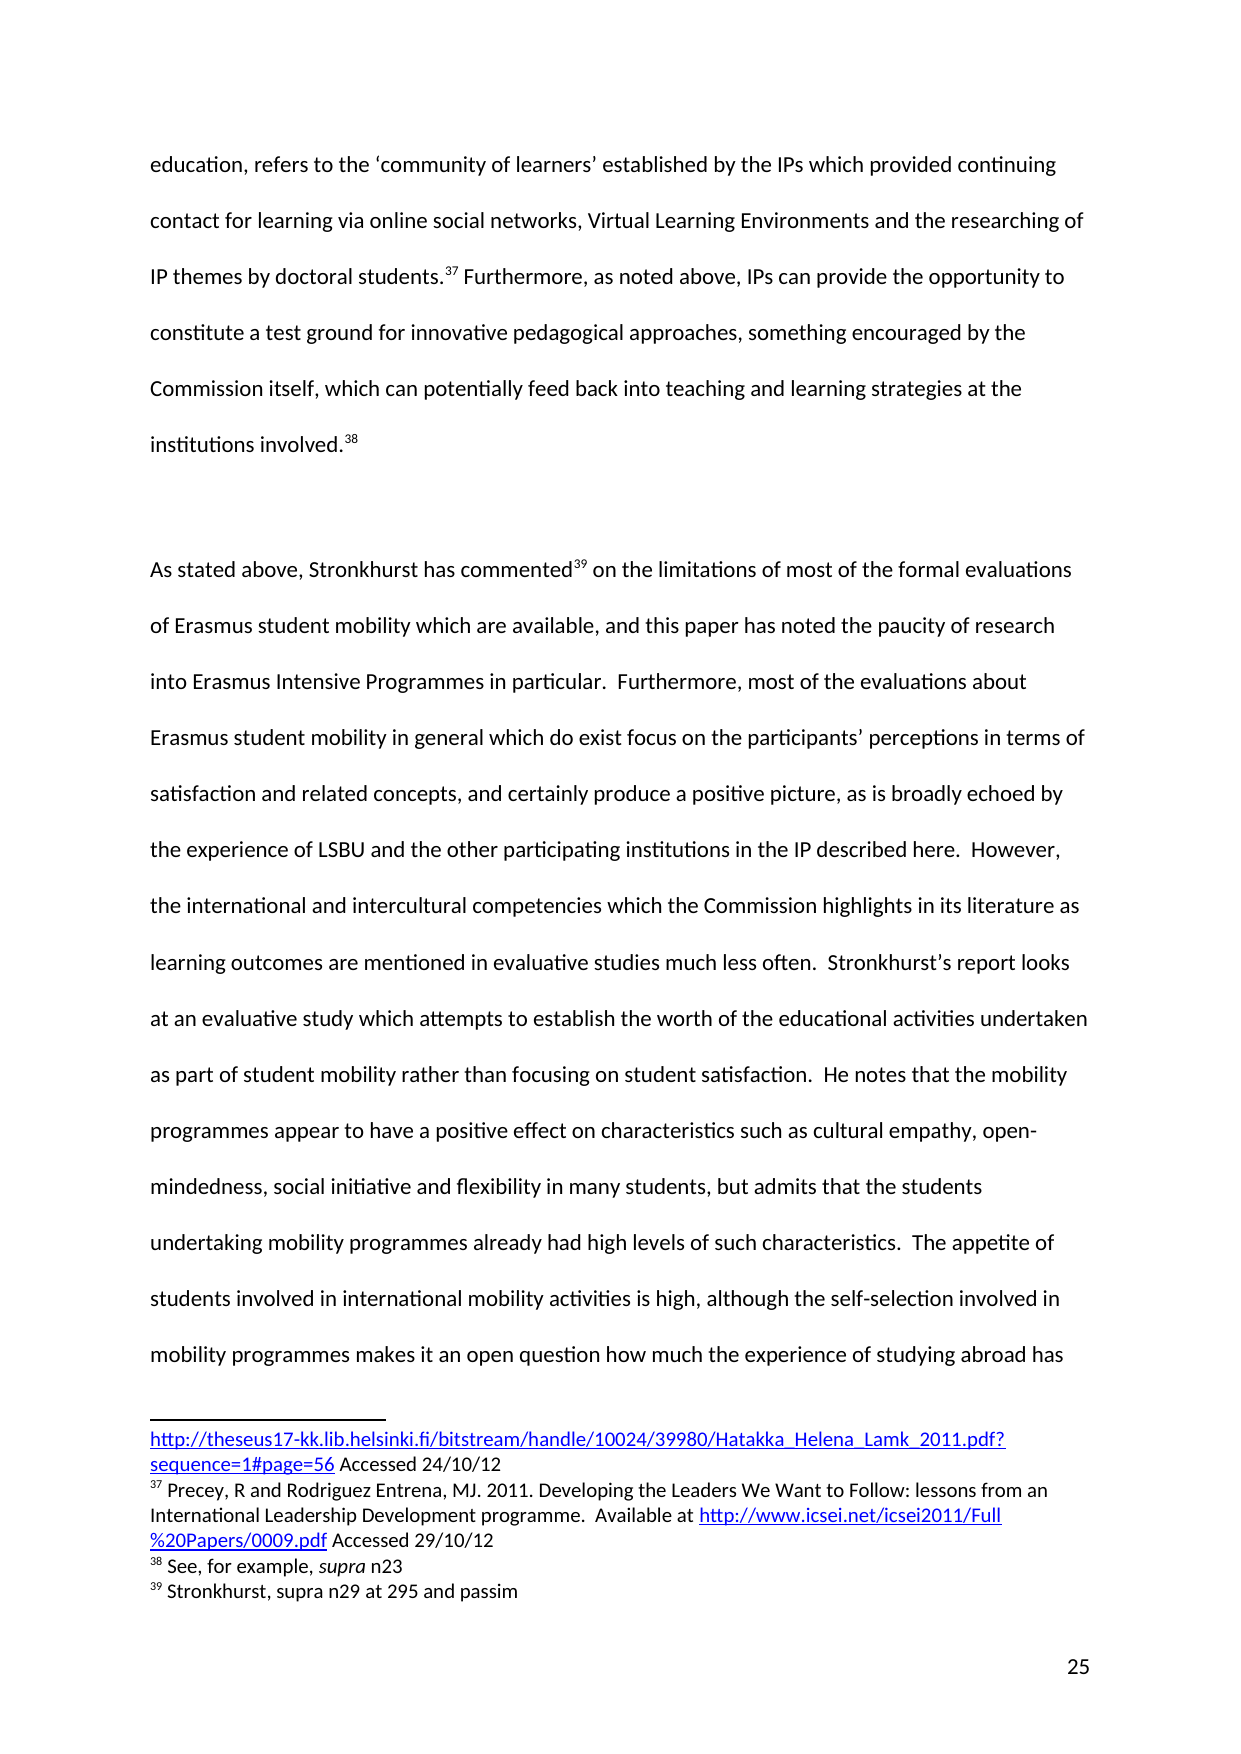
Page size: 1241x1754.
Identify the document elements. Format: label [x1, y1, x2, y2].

text [150, 150, 1090, 458]
text [150, 555, 1090, 1368]
